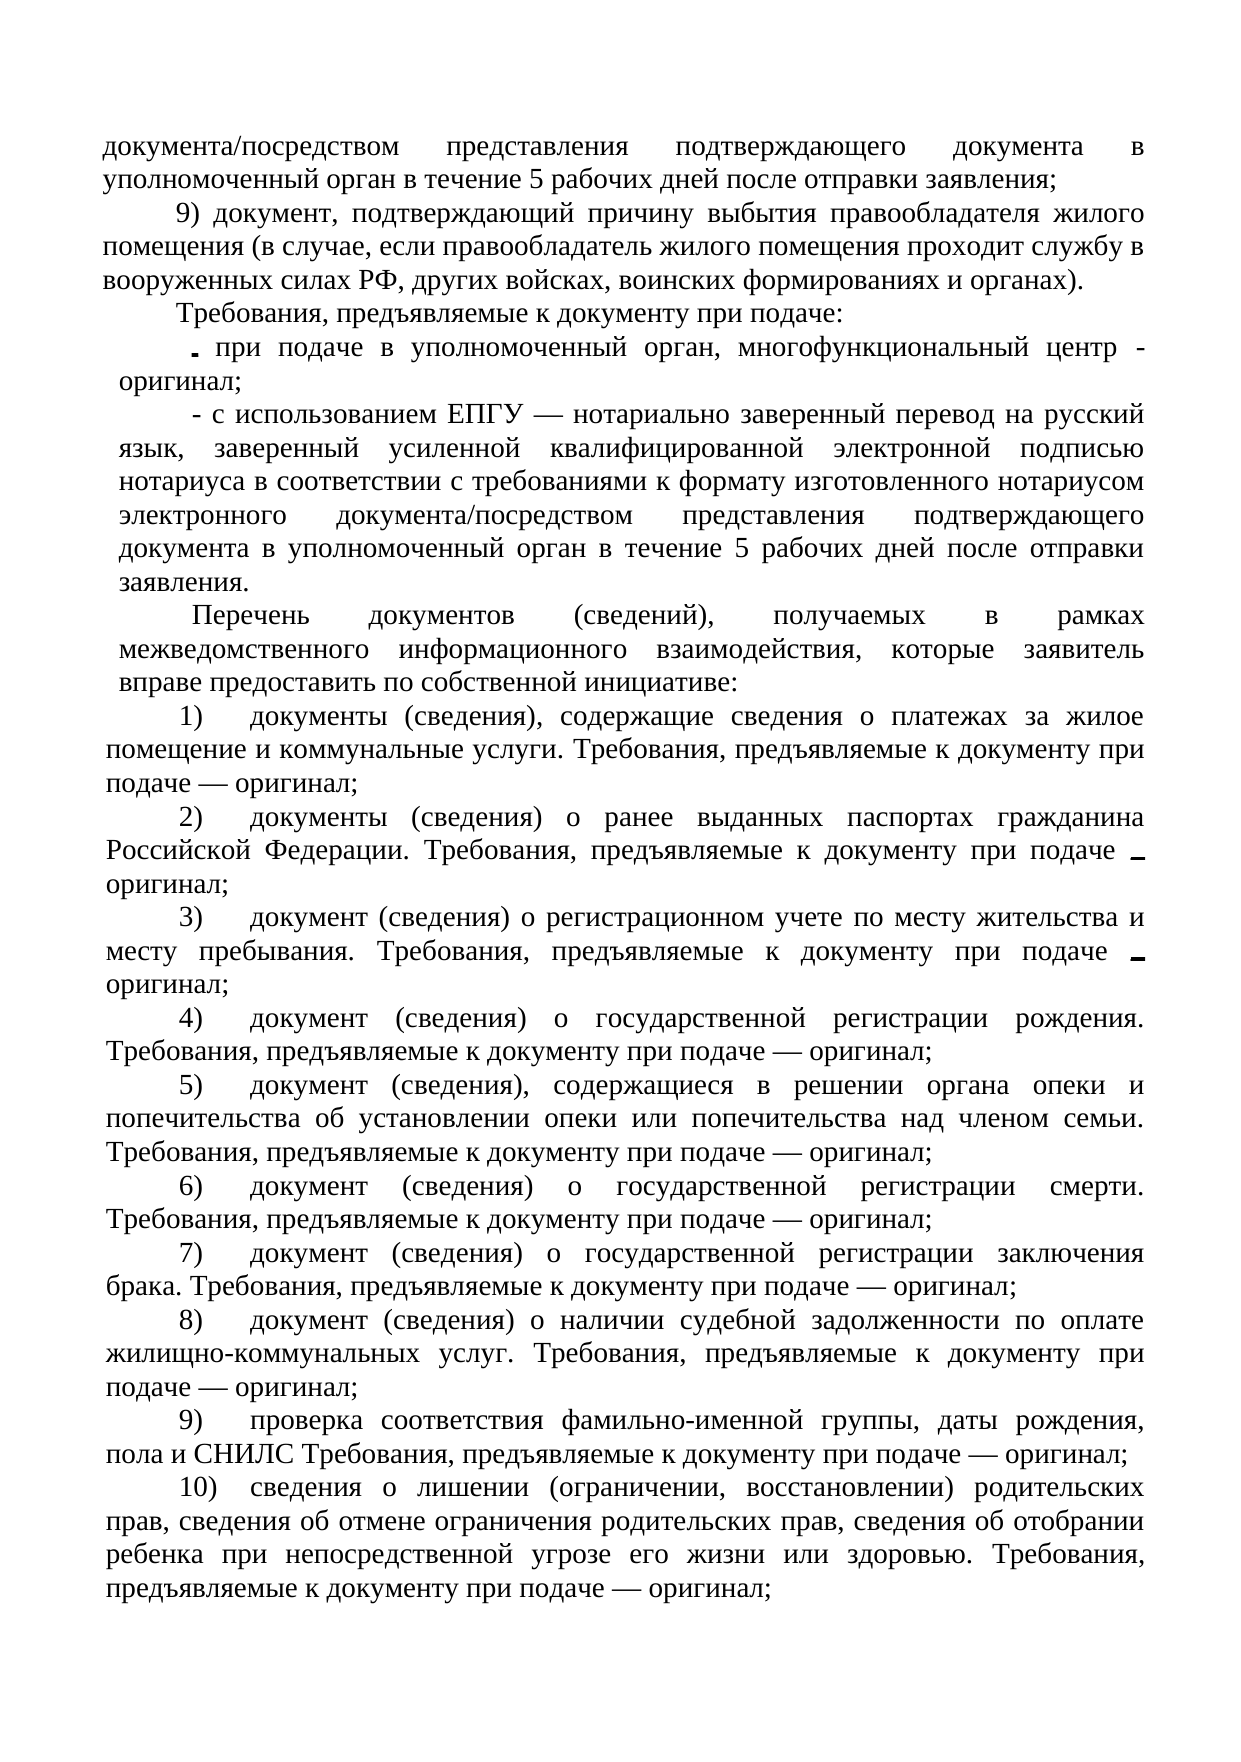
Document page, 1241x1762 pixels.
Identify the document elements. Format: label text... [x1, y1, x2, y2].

text при подаче в уполномоченный орган, многофункциональный центр -оригинал; [118, 329, 1145, 396]
list проверка соответствия фамильно-именной группы, даты рождения, пола и СНИЛС Требования, предъявляемые к документу при подаче — оригинал; [106, 1402, 1145, 1469]
text Перечень документов (сведений), получаемых в рамках межведомственного информационного взаимодействия, которые заявитель вправе предоставить по собственной инициативе: [118, 597, 1145, 698]
list документ (сведения) о государственной регистрации смерти. Требования, предъявляемые к документу при подаче — оригинал; [106, 1168, 1145, 1235]
list сведения о лишении (ограничении, восстановлении) родительских прав, сведения об отмене ограничения родительских прав, сведения об отобрании ребенка при непосредственной угрозе его жизни или здоровью. Требования, предъявляемые к документу при подаче — оригинал; [106, 1469, 1145, 1604]
list документ (сведения) о государственной регистрации заключения брака. Требования, предъявляемые к документу при подаче — оригинал; [106, 1235, 1145, 1302]
text 9) документ, подтверждающий причину выбытия правообладателя жилого помещения (в случае, если правообладатель жилого помещения проходит службу в вооруженных силах РФ, других войсках, воинских формированиях и органах). [102, 195, 1145, 296]
text Требования, предъявляемые к документу при подаче: [102, 296, 1145, 329]
list документы (сведения), содержащие сведения о платежах за жилое помещение и коммунальные услуги. Требования, предъявляемые к документу при подаче — оригинал; [106, 698, 1145, 799]
picture [1130, 957, 1146, 961]
list документ (сведения) о регистрационном учете по месту жительства и месту пребывания. Требования, предъявляемые к документу при подаче оригинал; [106, 899, 1145, 1000]
list документ (сведения) о наличии судебной задолженности по оплате жилищно-коммунальных услуг. Требования, предъявляемые к документу при подаче — оригинал; [106, 1302, 1145, 1402]
list документ (сведения) о государственной регистрации рождения. Требования, предъявляемые к документу при подаче — оригинал; [106, 1000, 1145, 1067]
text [102, 128, 1145, 195]
list документ (сведения), содержащиеся в решении органа опеки и попечительства об установлении опеки или попечительства над членом семьи. Требования, предъявляемые к документу при подаче — оригинал; [106, 1067, 1145, 1168]
list документы (сведения) о ранее выданных паспортах гражданина Российской Федерации. Требования, предъявляемые к документу при подаче оригинал; [106, 799, 1145, 899]
